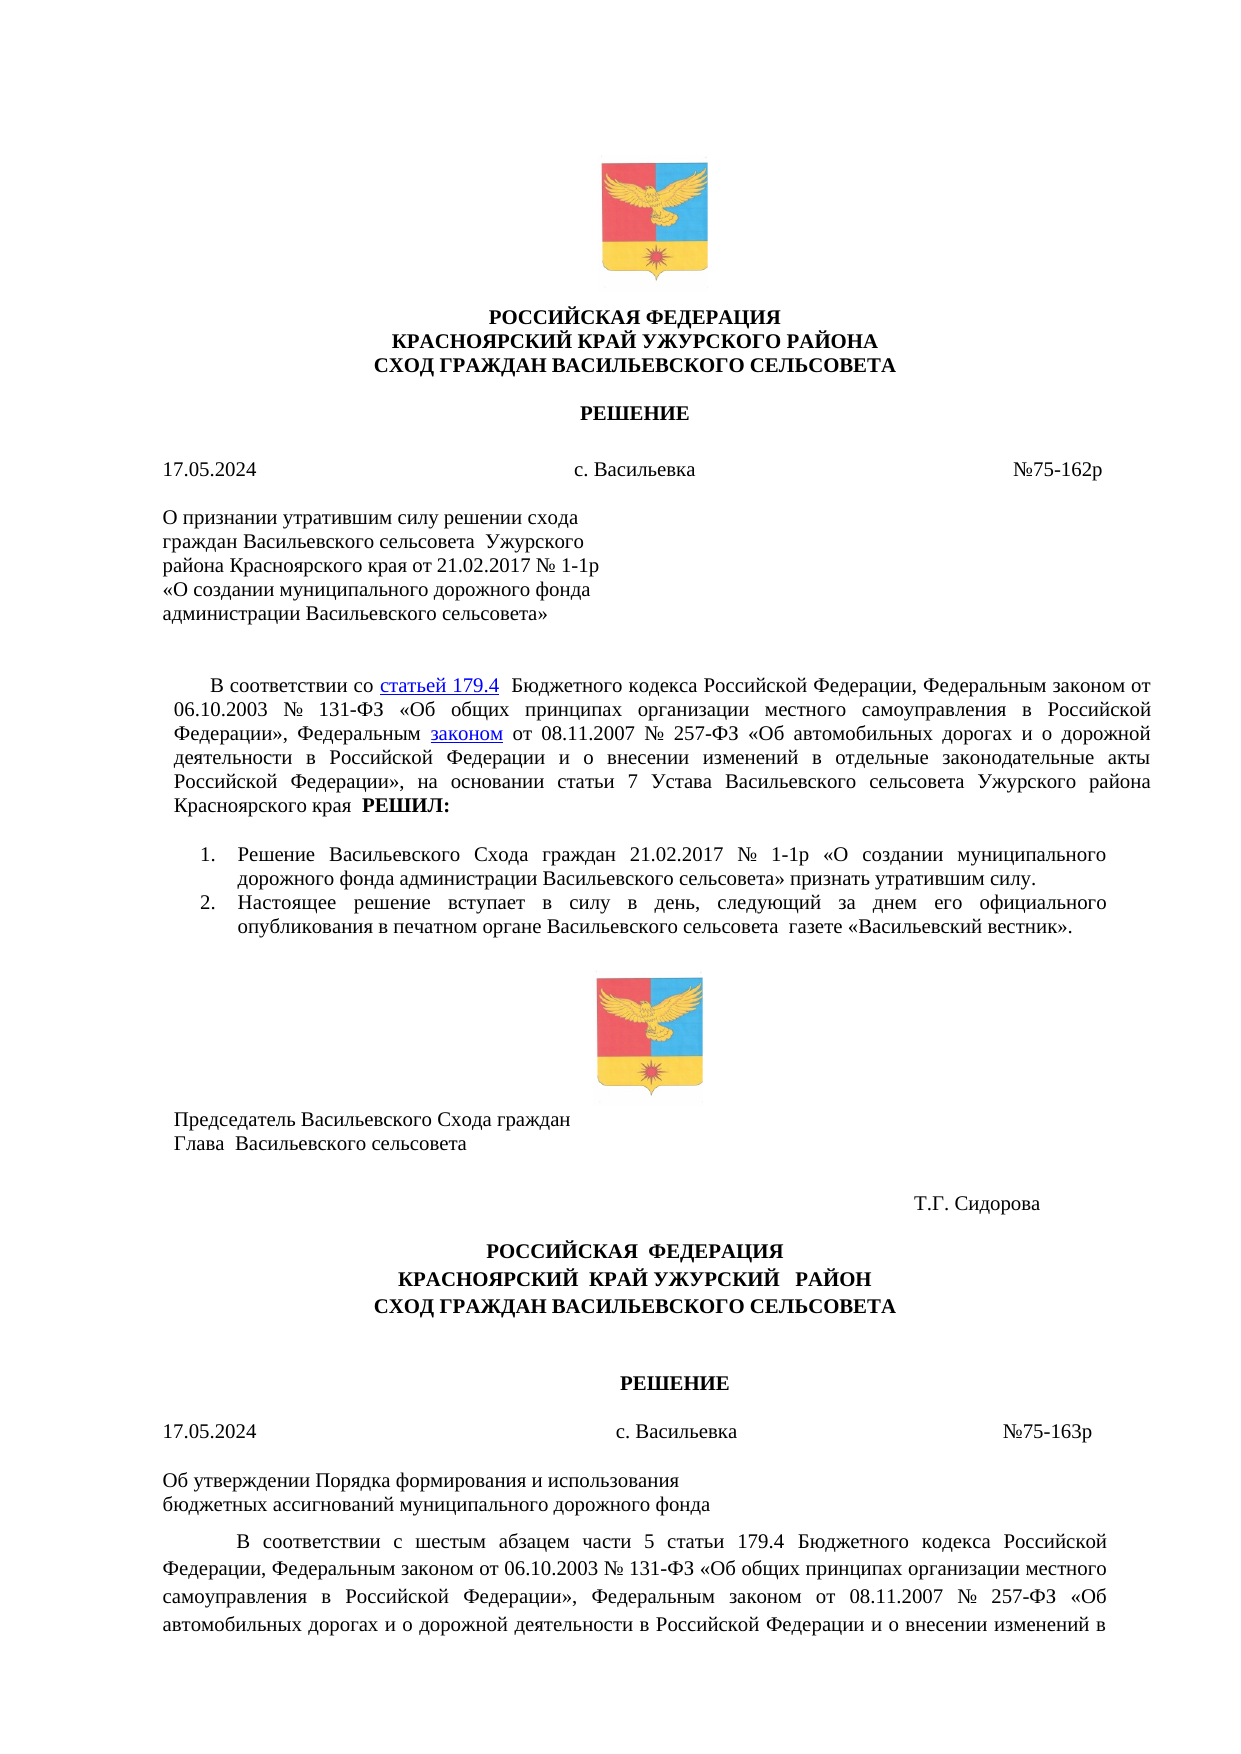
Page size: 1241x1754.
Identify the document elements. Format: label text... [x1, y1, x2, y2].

text района Красноярского края от 21.02.2017 № 1-1р [162, 553, 1107, 577]
text СХОД ГРАЖДАН ВАСИЛЬЕВСКОГО СЕЛЬСОВЕТА [162, 353, 1107, 377]
picture [592, 970, 703, 1107]
text 17.05.2024 с. Васильевка №75-162р [162, 456, 1107, 481]
text РЕШЕНИЕ [162, 401, 1107, 425]
text «О создании муниципального дорожного фонда [162, 577, 1107, 601]
text КРАСНОЯРСКИЙ КРАЙ УЖУРСКИЙ РАЙОН [162, 1267, 1107, 1291]
list Решение Васильевского Схода граждан 21.02.2017 № 1-1р «О создании муниципального дорожного фонда администрации Васильевского сельсовета» признать утратившим силу. [200, 841, 1107, 889]
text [162, 1529, 1107, 1636]
text РОССИЙСКАЯ ФЕДЕРАЦИЯ [162, 305, 1107, 329]
text 17.05.2024 с. Васильевка №75-163р [162, 1419, 1107, 1443]
table_header Т.Г. Сидорова [668, 1107, 1174, 1215]
title Об утверждении Порядка формирования и использования [162, 1468, 1107, 1492]
text РЕШЕНИЕ [162, 1371, 1187, 1394]
text РОССИЙСКАЯ ФЕДЕРАЦИЯ [162, 1239, 1107, 1263]
text СХОД ГРАЖДАН ВАСИЛЬЕВСКОГО СЕЛЬСОВЕТА [162, 1294, 1107, 1318]
title бюджетных ассигнований муниципального дорожного фонда [162, 1492, 1107, 1516]
text граждан Васильевского сельсовета Ужурского [162, 529, 1107, 553]
picture [597, 155, 708, 292]
list Настоящее решение вступает в силу в день, следующий за днем его официального опубликования в печатном органе Васильевского сельсовета газете «Васильевский вестник». [200, 889, 1107, 938]
text администрации Васильевского сельсовета» [162, 601, 1107, 625]
text О признании утратившим силу решении схода [162, 504, 1107, 529]
table_header В соответствии со статьей 179.4 Бюджетного кодекса Российской Федерации, Федеральным законом от 06.10.2003 № 131-ФЗ «Об общих принципах организации местного самоуправления в Российской Федерации», Федеральным законом от 08.11.2007 № 257-ФЗ «Об автомобильных дорогах и о дорожной деятельности в Российской Федерации и о внесении изменений в отдельные законодательные акты Российской Федерации», на основании статьи 7 Устава Васильевского сельсовета Ужурского района Красноярского края РЕШИЛ: [163, 673, 1163, 817]
table_header Председатель Васильевского Схода граждан Глава Васильевского сельсовета [163, 1107, 668, 1215]
text КРАСНОЯРСКИЙ КРАЙ УЖУРСКОГО РАЙОНА [162, 329, 1107, 353]
